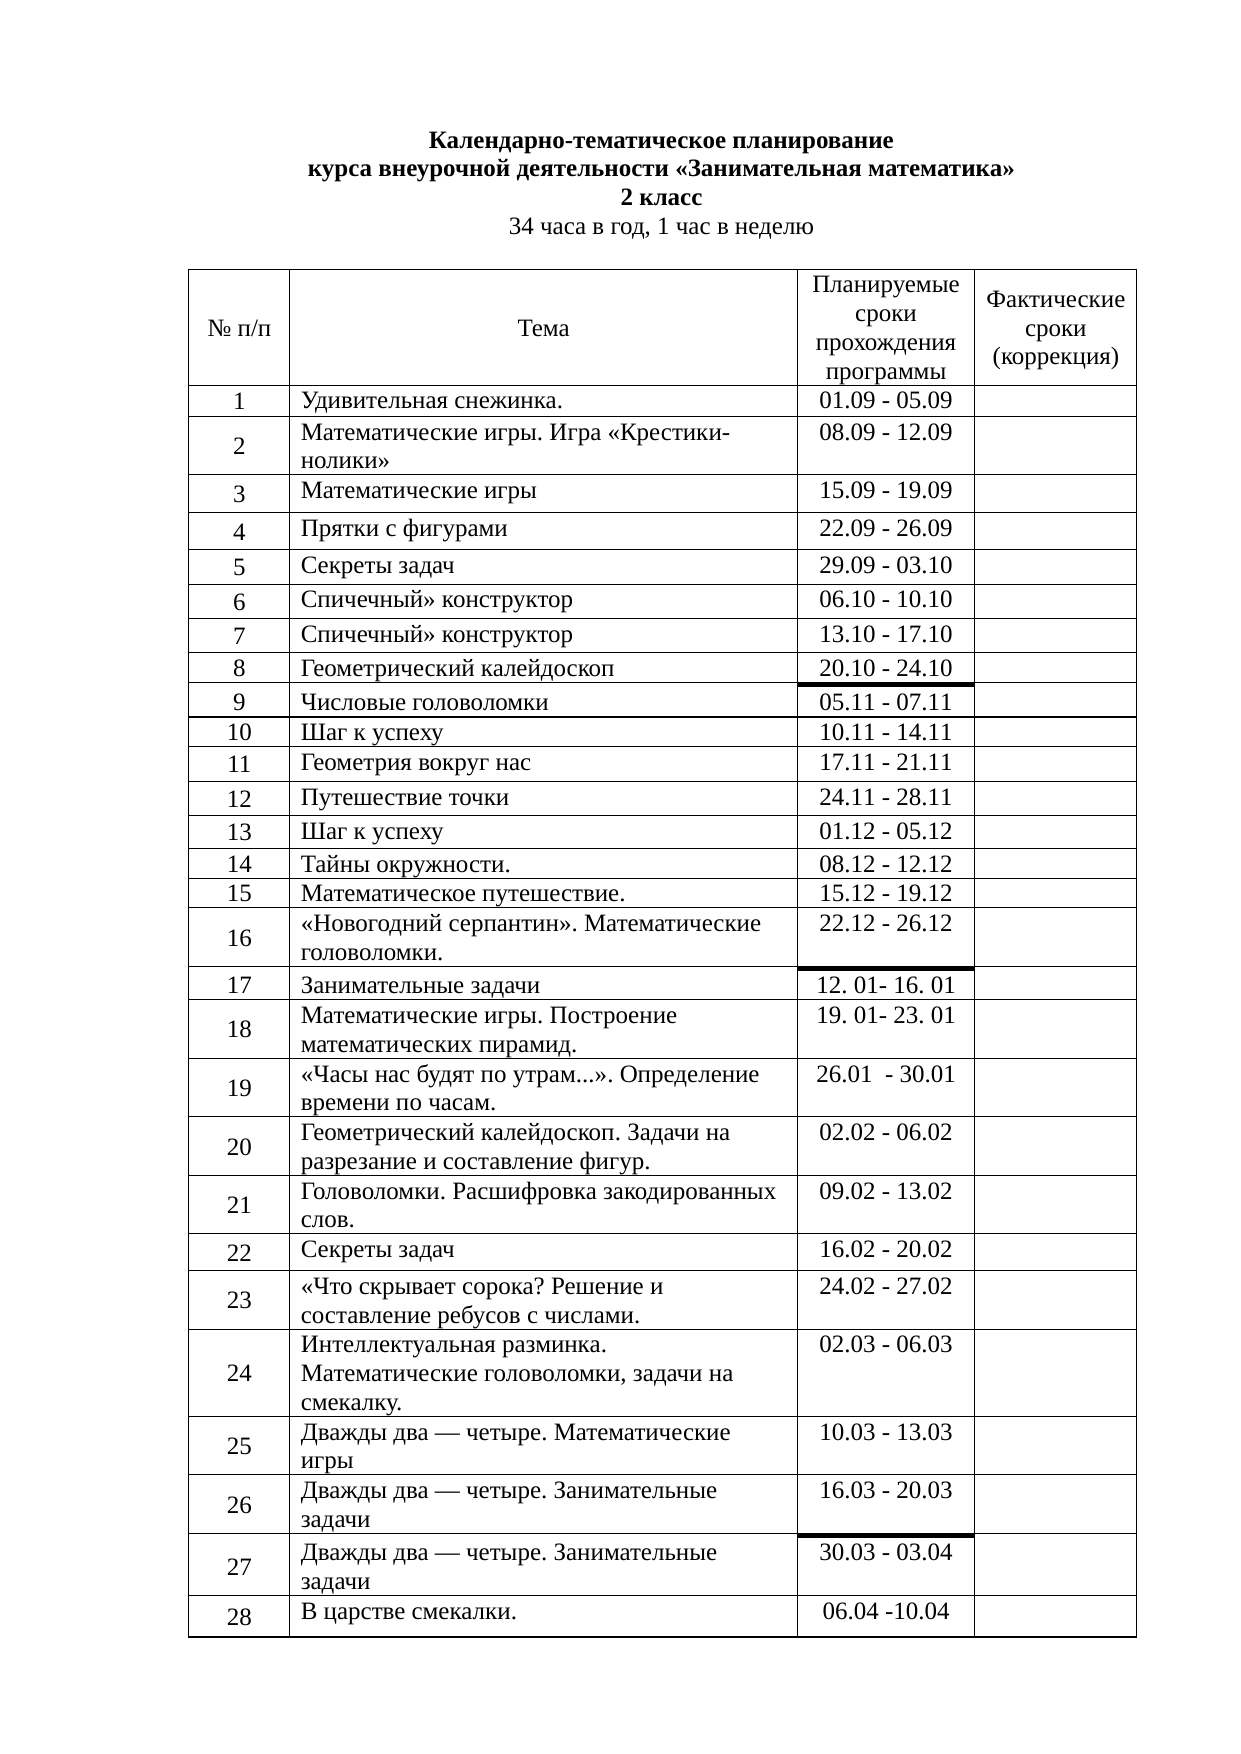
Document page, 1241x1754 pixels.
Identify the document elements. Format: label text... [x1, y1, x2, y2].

table_cell [975, 1596, 1136, 1636]
table_cell 01.09 - 05.09 [798, 386, 974, 416]
table_cell «Новогодний серпантин». Математические головоломки. [290, 908, 797, 966]
table_cell 02.03 - 06.03 [798, 1330, 974, 1416]
table_cell 13 [189, 816, 289, 848]
table_cell Математические игры. Игра «Крестики-нолики» [290, 417, 797, 474]
table_cell 6 [189, 585, 289, 618]
table_cell [975, 1475, 1136, 1533]
table_cell Секреты задач [290, 1234, 797, 1270]
table_header Фактические сроки (коррекция) [975, 270, 1136, 384]
table_cell Шаг к успеху [290, 718, 797, 746]
table_cell 08.09 - 12.09 [798, 417, 974, 474]
table_cell 02.02 - 06.02 [798, 1117, 974, 1175]
table_cell 27 [189, 1534, 289, 1595]
table_cell 10 [189, 718, 289, 746]
table_cell [975, 1417, 1136, 1474]
table_cell Дважды два — четыре. Занимательные задачи [290, 1475, 797, 1533]
table_cell 1 [189, 386, 289, 416]
table_cell 10.03 - 13.03 [798, 1417, 974, 1474]
table_cell 21 [189, 1176, 289, 1233]
table_cell 16 [189, 908, 289, 966]
table_cell [975, 619, 1136, 652]
table_cell 15 [189, 879, 289, 907]
table_cell [975, 585, 1136, 618]
table_cell 24.11 - 28.11 [798, 782, 974, 815]
table_cell 9 [189, 683, 289, 716]
table_cell [975, 550, 1136, 583]
table_cell [975, 683, 1136, 716]
table_cell 06.10 - 10.10 [798, 585, 974, 618]
table_cell Путешествие точки [290, 782, 797, 815]
table_cell Дважды два — четыре. Занимательные задачи [290, 1534, 797, 1595]
table_header № п/п [189, 270, 289, 384]
table_header Тема [290, 270, 797, 384]
table_cell 19. 01- 23. 01 [798, 1000, 974, 1058]
table_cell 22.12 - 26.12 [798, 908, 974, 966]
table_cell 11 [189, 747, 289, 781]
table_cell [975, 386, 1136, 416]
table_cell 22.09 - 26.09 [798, 513, 974, 549]
table_cell [975, 747, 1136, 781]
table_cell Занимательные задачи [290, 967, 797, 999]
table_cell [975, 1059, 1136, 1116]
table_cell 16.03 - 20.03 [798, 1475, 974, 1533]
table_cell Прятки с фигурами [290, 513, 797, 549]
table_cell [975, 513, 1136, 549]
table_cell [975, 417, 1136, 474]
table_cell 12. 01- 16. 01 [798, 971, 974, 999]
table_cell [975, 908, 1136, 966]
table_cell Математические игры [290, 475, 797, 512]
table_cell 16.02 - 20.02 [798, 1234, 974, 1270]
table_cell [975, 782, 1136, 815]
table_cell Математическое путешествие. [290, 879, 797, 907]
table_cell 12 [189, 782, 289, 815]
text курса внеурочной деятельности «Занимательная математика» [177, 153, 1146, 182]
table_cell Дважды два — четыре. Математические игры [290, 1417, 797, 1474]
table_cell 5 [189, 550, 289, 583]
table_cell [975, 475, 1136, 512]
table_cell 15.09 - 19.09 [798, 475, 974, 512]
table_cell Тайны окружности. [290, 849, 797, 877]
table_cell Интеллектуальная разминка. Математические головоломки, задачи на смекалку. [290, 1330, 797, 1416]
table_cell 23 [189, 1271, 289, 1328]
table_cell 15.12 - 19.12 [798, 879, 974, 907]
table_cell [975, 879, 1136, 907]
table_cell 17 [189, 967, 289, 999]
table_cell 26 [189, 1475, 289, 1533]
table_cell [975, 1271, 1136, 1328]
table_cell Геометрический калейдоскоп [290, 653, 797, 682]
table_cell Спичечный» конструктор [290, 585, 797, 618]
text 2 класс [177, 182, 1146, 211]
table_cell 18 [189, 1000, 289, 1058]
table_cell Числовые головоломки [290, 683, 797, 716]
table_header Планируемые сроки прохождения программы [798, 270, 974, 384]
table_cell 01.12 - 05.12 [798, 816, 974, 848]
table_cell 29.09 - 03.10 [798, 550, 974, 583]
table_cell Геометрический калейдоскоп. Задачи на разрезание и составление фигур. [290, 1117, 797, 1175]
table_cell 20.10 - 24.10 [798, 653, 974, 682]
table_cell [975, 1330, 1136, 1416]
table_cell Математические игры. Построение математических пирамид. [290, 1000, 797, 1058]
table_cell [975, 849, 1136, 877]
table_cell 8 [189, 653, 289, 682]
table_cell Головоломки. Расшифровка закодированных слов. [290, 1176, 797, 1233]
table_cell В царстве смекалки. [290, 1596, 797, 1636]
table_cell 2 [189, 417, 289, 474]
table_cell [975, 1176, 1136, 1233]
table_cell [975, 1000, 1136, 1058]
table_cell [975, 967, 1136, 999]
table_cell 20 [189, 1117, 289, 1175]
table_cell 24 [189, 1330, 289, 1416]
table_cell 06.04 -10.04 [798, 1596, 974, 1636]
table_cell «Часы нас будят по утрам...». Определение времени по часам. [290, 1059, 797, 1116]
table_cell [975, 1534, 1136, 1595]
table_cell 30.03 - 03.04 [798, 1538, 974, 1595]
table_cell 26.01 - 30.01 [798, 1059, 974, 1116]
table_cell 09.02 - 13.02 [798, 1176, 974, 1233]
table_cell 17.11 - 21.11 [798, 747, 974, 781]
table_cell 28 [189, 1596, 289, 1636]
table_cell 3 [189, 475, 289, 512]
table_cell [975, 653, 1136, 682]
table_cell 19 [189, 1059, 289, 1116]
text 34 часа в год, 1 час в неделю [177, 211, 1146, 240]
table_cell 13.10 - 17.10 [798, 619, 974, 652]
table_cell 14 [189, 849, 289, 877]
table_cell 08.12 - 12.12 [798, 849, 974, 877]
table_cell Секреты задач [290, 550, 797, 583]
table_cell Шаг к успеху [290, 816, 797, 848]
table_cell Геометрия вокруг нас [290, 747, 797, 781]
table_cell 24.02 - 27.02 [798, 1271, 974, 1328]
table_cell Спичечный» конструктор [290, 619, 797, 652]
table_cell 10.11 - 14.11 [798, 718, 974, 746]
table_cell 7 [189, 619, 289, 652]
table_cell Удивительная снежинка. [290, 386, 797, 416]
table_cell 22 [189, 1234, 289, 1270]
table_cell [975, 816, 1136, 848]
table_cell [975, 718, 1136, 746]
table_cell 25 [189, 1417, 289, 1474]
table_cell [975, 1234, 1136, 1270]
table_cell «Что скрывает сорока? Решение и составление ребусов с числами. [290, 1271, 797, 1328]
text Календарно-тематическое планирование [177, 125, 1146, 153]
table_cell 4 [189, 513, 289, 549]
table_cell [975, 1117, 1136, 1175]
table_cell 05.11 - 07.11 [798, 687, 974, 716]
